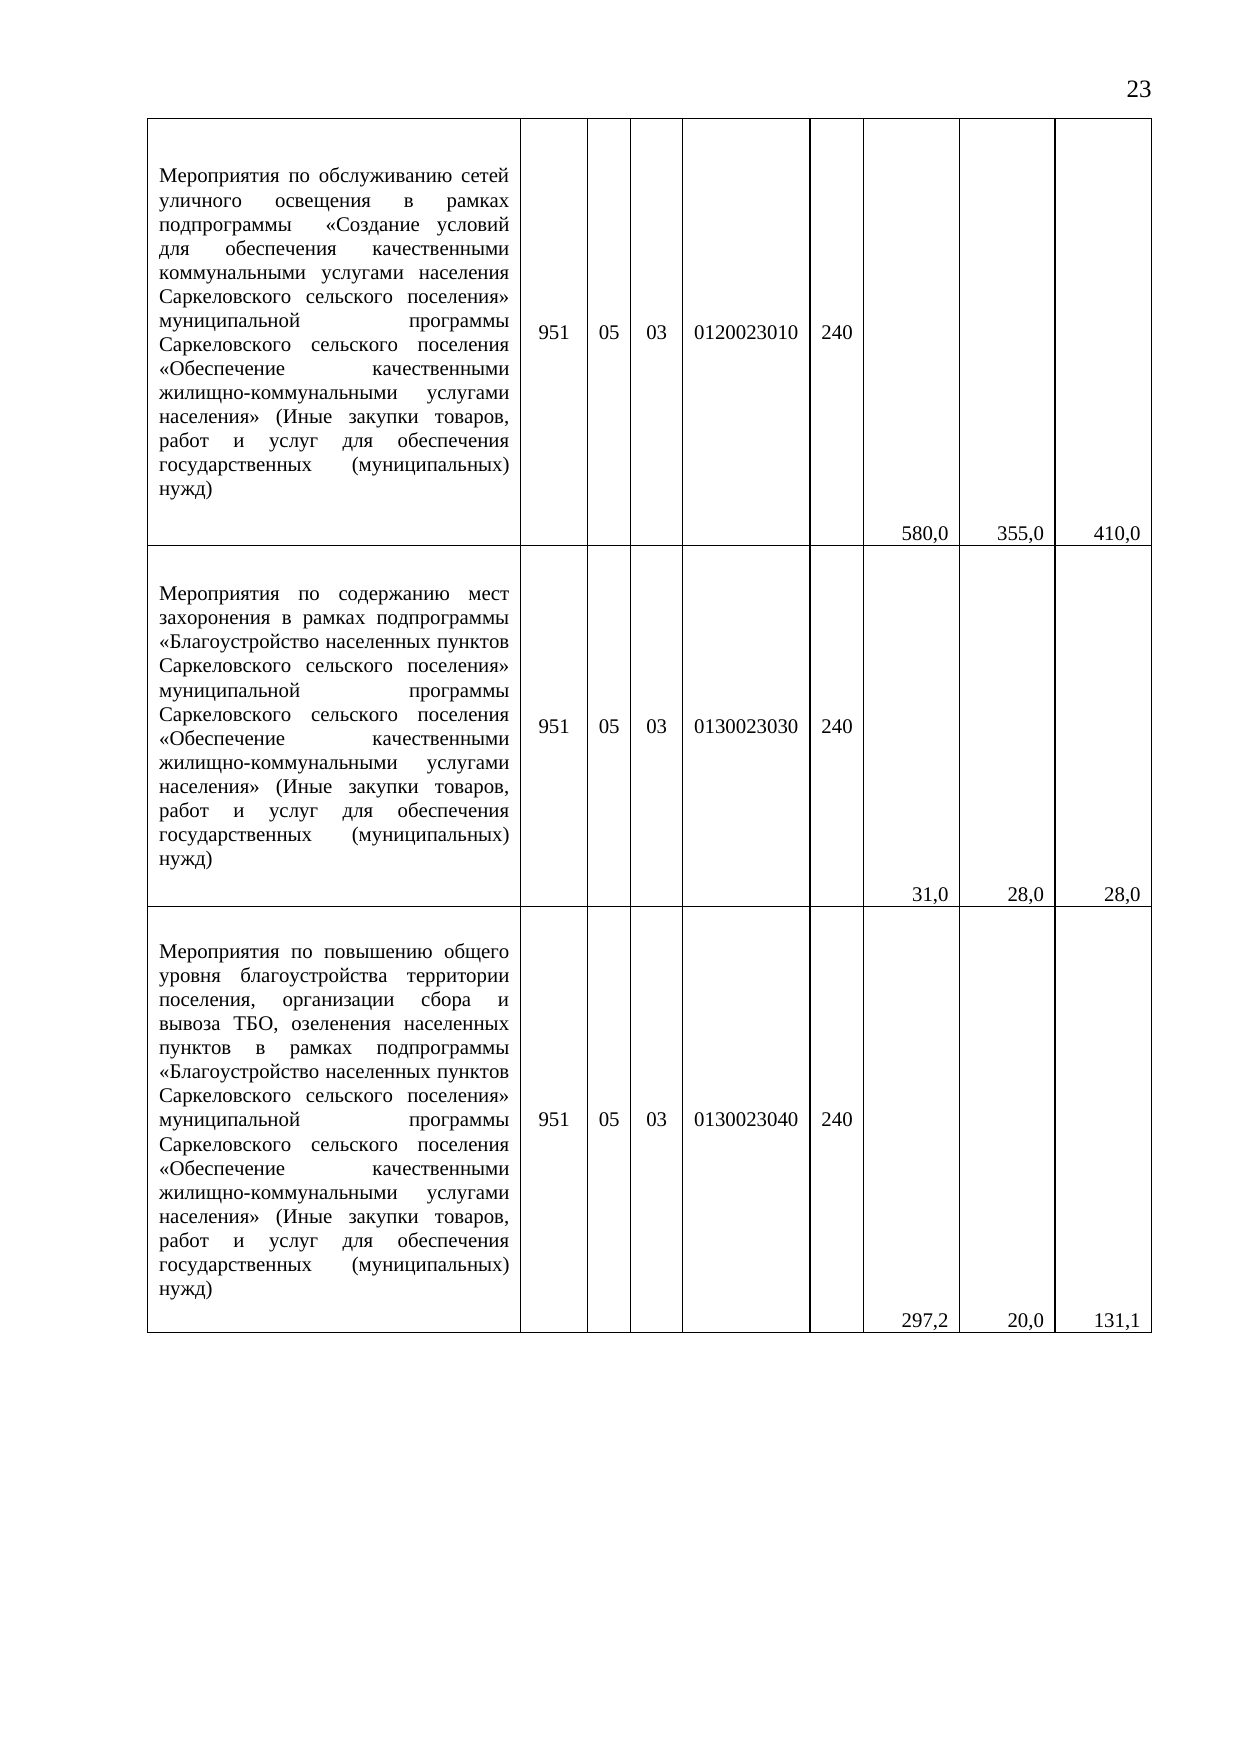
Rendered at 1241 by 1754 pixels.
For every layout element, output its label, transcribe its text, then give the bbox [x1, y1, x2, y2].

table_cell 951 [521, 907, 587, 1332]
table_cell Мероприятия по содержанию мест захоронения в рамках подпрограммы «Благоустройство населенных пунктов Саркеловского сельского поселения» муниципальной программы Саркеловского сельского поселения «Обеспечение качественными жилищно-коммунальными услугами населения» (Иные закупки товаров, работ и услуг для обеспечения государственных (муниципальных) нужд) [148, 546, 520, 906]
table_cell 0130023040 [683, 907, 809, 1332]
table_cell 20,0 [960, 907, 1054, 1332]
table_cell 297,2 [864, 907, 959, 1332]
table_cell 240 [811, 546, 863, 906]
table_cell Мероприятия по повышению общего уровня благоустройства территории поселения, организации сбора и вывоза ТБО, озеленения населенных пунктов в рамках подпрограммы «Благоустройство населенных пунктов Саркеловского сельского поселения» муниципальной программы Саркеловского сельского поселения «Обеспечение качественными жилищно-коммунальными услугами населения» (Иные закупки товаров, работ и услуг для обеспечения государственных (муниципальных) нужд) [148, 907, 520, 1332]
table_cell 951 [521, 546, 587, 906]
table_cell 05 [588, 119, 630, 545]
table_cell 951 [521, 119, 587, 545]
table_cell 28,0 [960, 546, 1054, 906]
table_cell 240 [811, 119, 863, 545]
table_cell 0120023010 [683, 119, 809, 545]
table_cell 03 [631, 907, 682, 1332]
table_cell 131,1 [1056, 907, 1151, 1332]
table_cell 03 [631, 546, 682, 906]
table_cell 05 [588, 546, 630, 906]
table_cell 355,0 [960, 119, 1054, 545]
table_cell 31,0 [864, 546, 959, 906]
table_cell 240 [811, 907, 863, 1332]
table_cell 03 [631, 119, 682, 545]
table_cell 580,0 [864, 119, 959, 545]
table_cell 28,0 [1056, 546, 1151, 906]
table_cell Мероприятия по обслуживанию сетей уличного освещения в рамках подпрограммы «Создание условий для обеспечения качественными коммунальными услугами населения Саркеловского сельского поселения» муниципальной программы Саркеловского сельского поселения «Обеспечение качественными жилищно-коммунальными услугами населения» (Иные закупки товаров, работ и услуг для обеспечения государственных (муниципальных) нужд) [148, 119, 520, 545]
table_cell 410,0 [1056, 119, 1151, 545]
table_cell 05 [588, 907, 630, 1332]
table_cell 0130023030 [683, 546, 809, 906]
